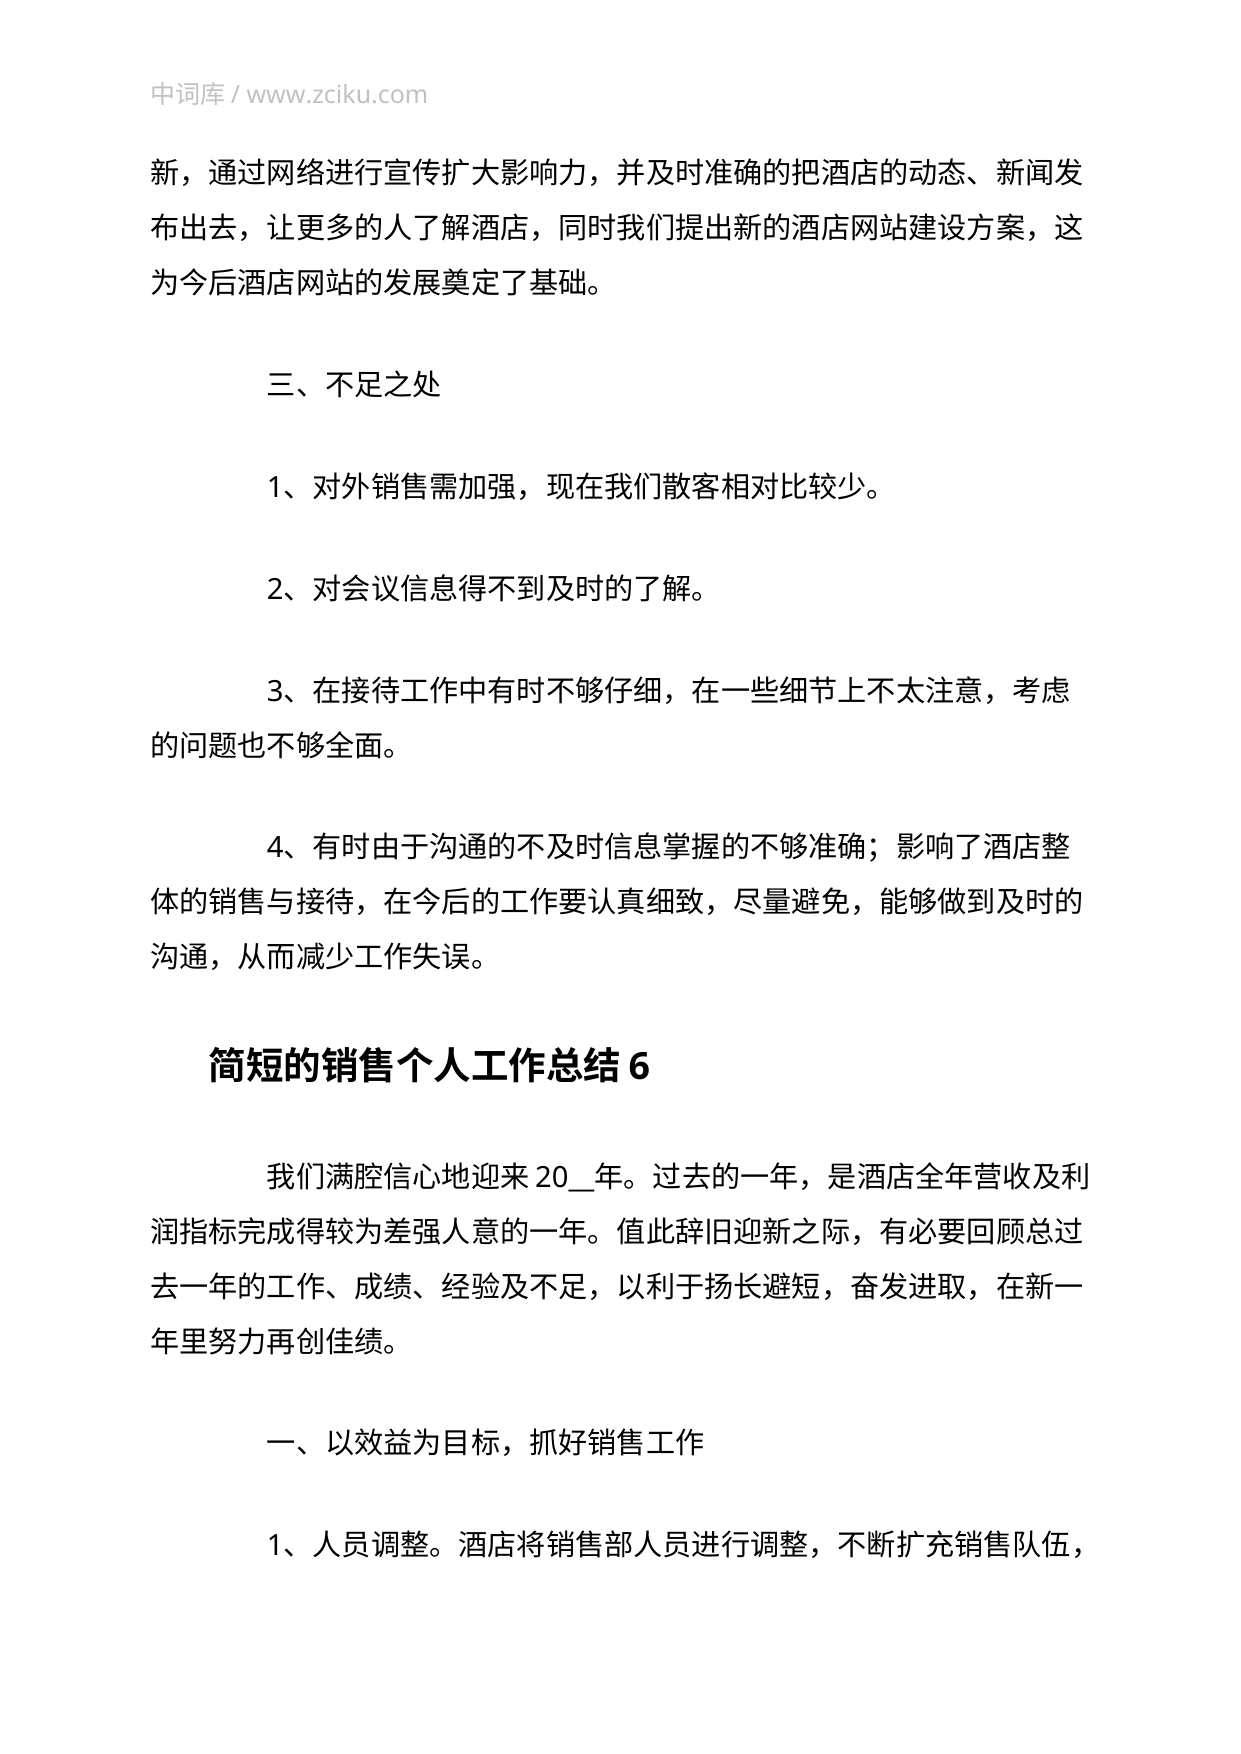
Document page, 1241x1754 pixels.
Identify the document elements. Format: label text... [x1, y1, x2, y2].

text 2、对会议信息得不到及时的了解。 [150, 565, 1090, 608]
text 三、不足之处 [150, 362, 1090, 404]
text 一、以效益为目标，抓好销售工作 [150, 1420, 1090, 1462]
text 简短的销售个人工作总结6 [150, 1036, 1090, 1090]
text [150, 1522, 1090, 1564]
text 3、在接待工作中有时不够仔细，在一些细节上不太注意，考虑的问题也不够全面。 [150, 667, 1090, 764]
text 4、有时由于沟通的不及时信息掌握的不够准确；影响了酒店整体的销售与接待，在今后的工作要认真细致，尽量避免，能够做到及时的沟通，从而减少工作失误。 [150, 824, 1090, 976]
text 我们满腔信心地迎来20__年。过去的一年，是酒店全年营收及利润指标完成得较为差强人意的一年。值此辞旧迎新之际，有必要回顾总过去一年的工作、成绩、经验及不足，以利于扬长避短，奋发进取，在新一年里努力再创佳绩。 [150, 1153, 1090, 1360]
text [150, 150, 1090, 302]
text 1、对外销售需加强，现在我们散客相对比较少。 [150, 463, 1090, 506]
